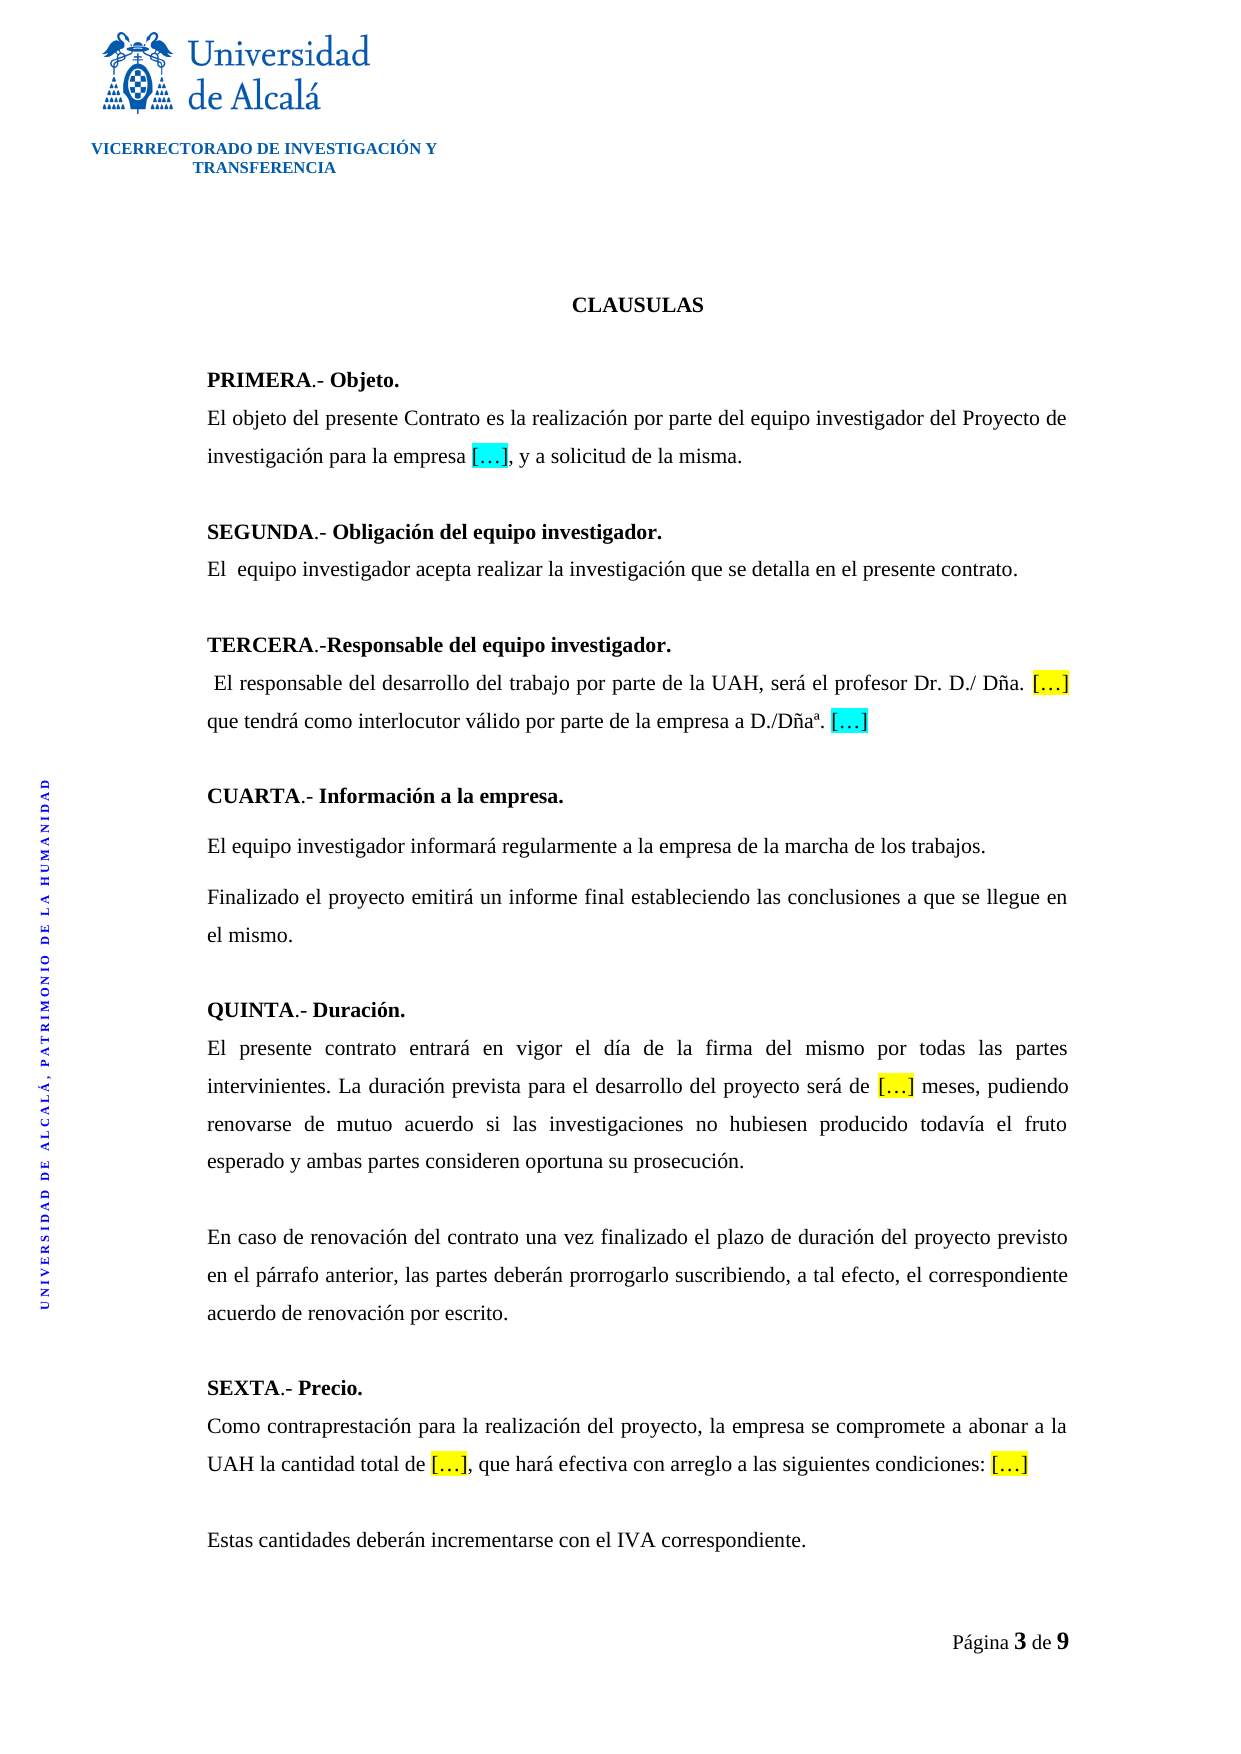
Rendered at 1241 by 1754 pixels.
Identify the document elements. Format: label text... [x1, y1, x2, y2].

text QUINTA.- Duración. [207, 997, 1069, 1022]
text Estas cantidades deberán incrementarse con el IVA correspondiente. [207, 1527, 1069, 1552]
text SEXTA.- Precio. [207, 1375, 1069, 1401]
text En caso de renovación del contrato una vez finalizado el plazo de duración del proyecto previsto en el párrafo anterior, las partes deberán prorrogarlo suscribiendo, a tal efecto, el correspondiente acuerdo de renovación por escrito. [207, 1224, 1069, 1325]
text CUARTA.- Información a la empresa. [207, 783, 1069, 808]
text TERCERA.-Responsable del equipo investigador. [207, 632, 1069, 657]
text El responsable del desarrollo del trabajo por parte de la UAH, será el profesor Dr. D./ Dña. […] que tendrá como interlocutor válido por parte de la empresa a D./Dñaª. […] [207, 670, 1069, 733]
text El presente contrato entrará en vigor el día de la firma del mismo por todas las partes intervinientes. La duración prevista para el desarrollo del proyecto será de […] meses, pudiendo renovarse de mutuo acuerdo si las investigaciones no hubiesen producido todavía el fruto esperado y ambas partes consideren oportuna su prosecución. [207, 1035, 1069, 1174]
text SEGUNDA.- Obligación del equipo investigador. [207, 519, 1069, 544]
text Como contraprestación para la realización del proyecto, la empresa se compromete a abonar a la UAH la cantidad total de […], que hará efectiva con arreglo a las siguientes condiciones: […] [207, 1413, 1069, 1476]
text El equipo investigador informará regularmente a la empresa de la marcha de los trabajos. [207, 833, 1069, 859]
text El equipo investigador acepta realizar la investigación que se detalla en el presente contrato. [207, 556, 1069, 582]
text CLAUSULAS [207, 292, 1069, 317]
text El objeto del presente Contrato es la realización por parte del equipo investigador del Proyecto de investigación para la empresa […], y a solicitud de la misma. [207, 405, 1069, 468]
text Finalizado el proyecto emitirá un informe final estableciendo las conclusiones a que se llegue en el mismo. [207, 884, 1069, 947]
text PRIMERA.- Objeto. [207, 367, 1069, 393]
